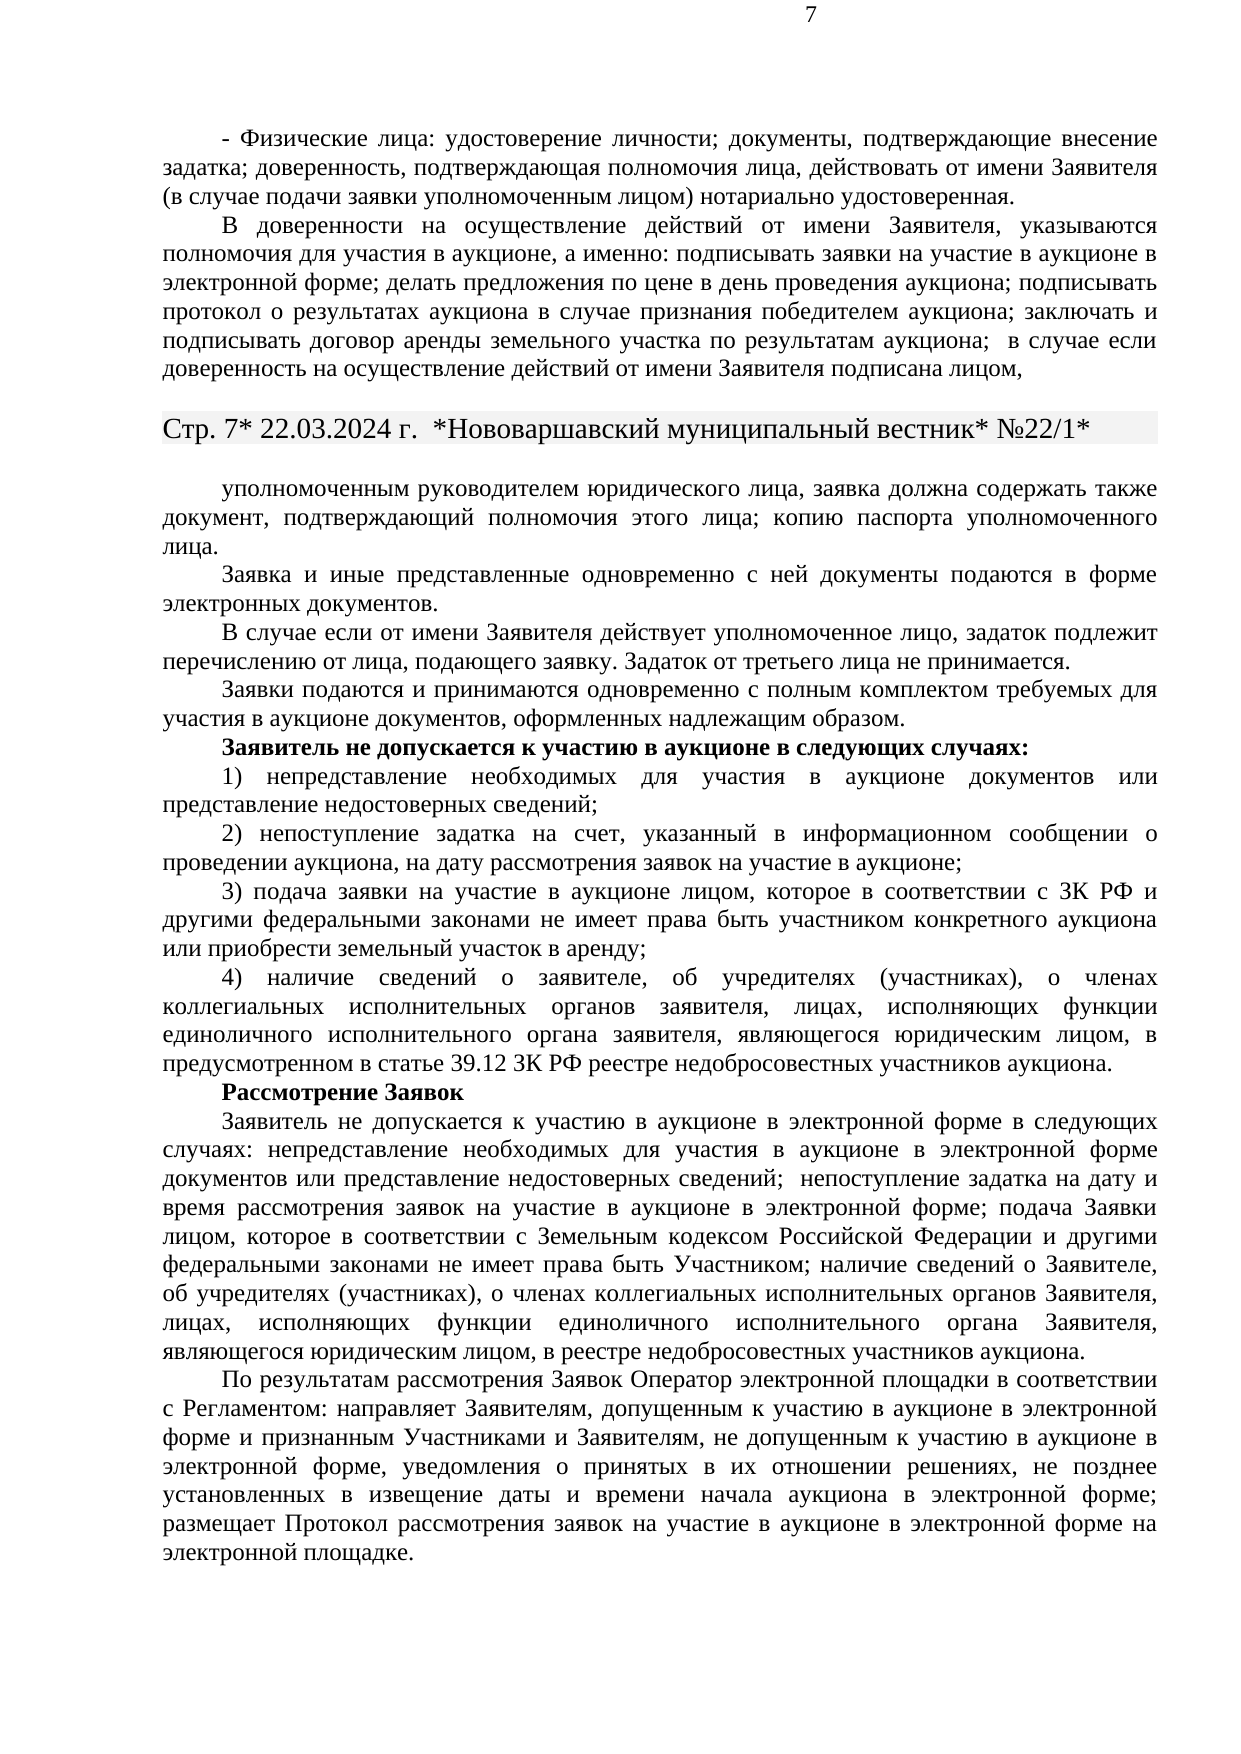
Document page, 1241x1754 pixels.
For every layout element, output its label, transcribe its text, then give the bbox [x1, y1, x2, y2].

text уполномоченным руководителем юридического лица, заявка должна содержать также документ, подтверждающий полномочия этого лица; копию паспорта уполномоченного лица. [162, 473, 1158, 559]
text Заявитель не допускается к участию в аукционе в электронной форме в следующих случаях: непредставление необходимых для участия в аукционе в электронной форме документов или представление недостоверных сведений; непоступление задатка на дату и время рассмотрения заявок на участие в аукционе в электронной форме; подача Заявки лицом, которое в соответствии с Земельным кодексом Российской Федерации и другими федеральными законами не имеет права быть Участником; наличие сведений о Заявителе, об учредителях (участниках), о членах коллегиальных исполнительных органов Заявителя, лицах, исполняющих функции единоличного исполнительного органа Заявителя, являющегося юридическим лицом, в реестре недобросовестных участников аукциона. [162, 1106, 1158, 1364]
text 3) подача заявки на участие в аукционе лицом, которое в соответствии с ЗК РФ и другими федеральными законами не имеет права быть участником конкретного аукциона или приобрести земельный участок в аренду; [162, 876, 1158, 962]
text Заявитель не допускается к участию в аукционе в следующих случаях: [162, 732, 1158, 761]
text Рассмотрение Заявок [162, 1077, 1158, 1106]
text В доверенности на осуществление действий от имени Заявителя, указываются полномочия для участия в аукционе, а именно: подписывать заявки на участие в аукционе в электронной форме; делать предложения по цене в день проведения аукциона; подписывать протокол о результатах аукциона в случае признания победителем аукциона; заключать и подписывать договор аренды земельного участка по результатам аукциона; в случае если доверенность на осуществление действий от имени Заявителя подписана лицом, [162, 210, 1158, 382]
text 1) непредставление необходимых для участия в аукционе документов или представление недостоверных сведений; [162, 761, 1158, 818]
text Стр. 7* 22.03.2024 г. *Нововаршавский муниципальный вестник* №22/1* [162, 411, 1158, 444]
text Заявка и иные представленные одновременно с ней документы подаются в форме электронных документов. [162, 559, 1158, 617]
text По результатам рассмотрения Заявок Оператор электронной площадки в соответствии с Регламентом: направляет Заявителям, допущенным к участию в аукционе в электронной форме и признанным Участниками и Заявителям, не допущенным к участию в аукционе в электронной форме, уведомления о принятых в их отношении решениях, не позднее установленных в извещение даты и времени начала аукциона в электронной форме; размещает Протокол рассмотрения заявок на участие в аукционе в электронной форме на электронной площадке. [162, 1364, 1158, 1566]
text В случае если от имени Заявителя действует уполномоченное лицо, задаток подлежит перечислению от лица, подающего заявку. Задаток от третьего лица не принимается. [162, 617, 1158, 674]
text - Физические лица: удостоверение личности; документы, подтверждающие внесение задатка; доверенность, подтверждающая полномочия лица, действовать от имени Заявителя (в случае подачи заявки уполномоченным лицом) нотариально удостоверенная. [162, 123, 1158, 210]
text 2) непоступление задатка на счет, указанный в информационном сообщении о проведении аукциона, на дату рассмотрения заявок на участие в аукционе; [162, 818, 1158, 876]
text 4) наличие сведений о заявителе, об учредителях (участниках), о членах коллегиальных исполнительных органов заявителя, лицах, исполняющих функции единоличного исполнительного органа заявителя, являющегося юридическим лицом, в предусмотренном в статье 39.12 ЗК РФ реестре недобросовестных участников аукциона. [162, 962, 1158, 1077]
text Заявки подаются и принимаются одновременно с полным комплектом требуемых для участия в аукционе документов, оформленных надлежащим образом. [162, 674, 1158, 732]
